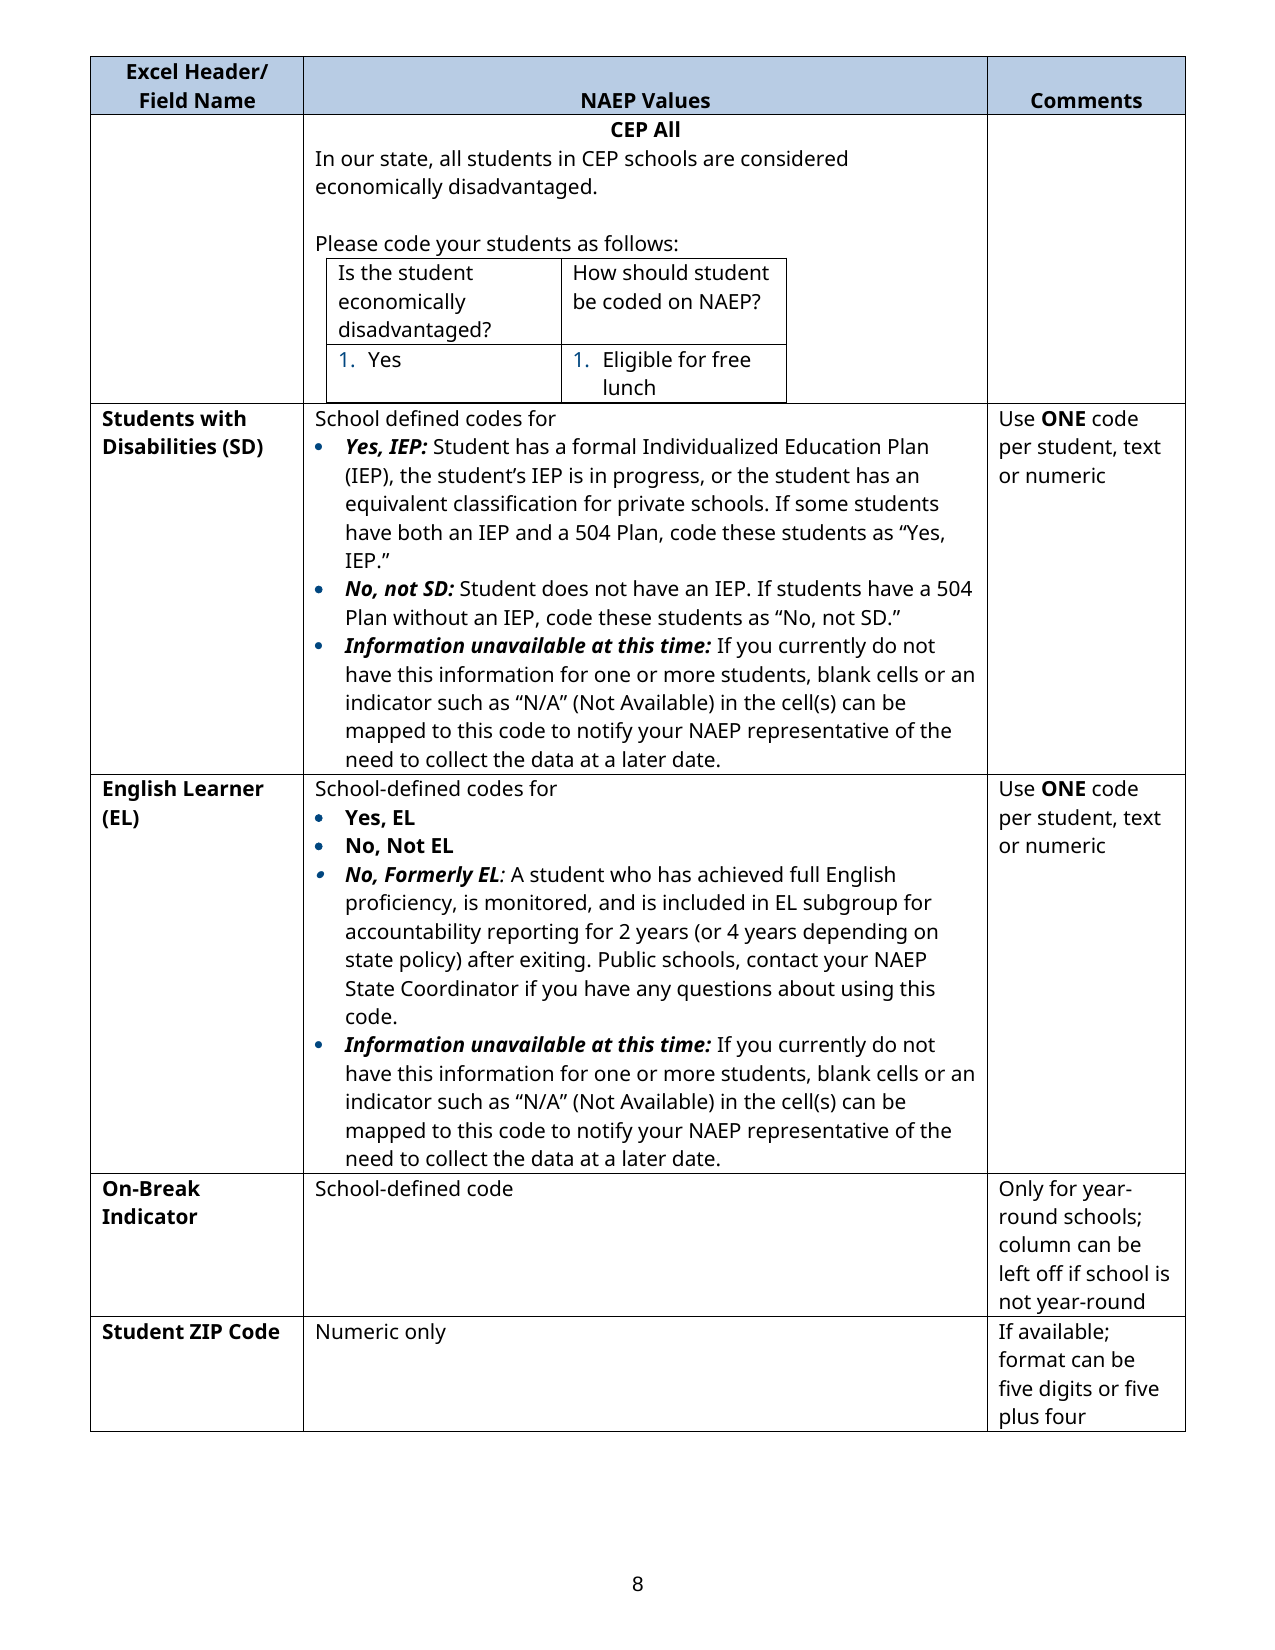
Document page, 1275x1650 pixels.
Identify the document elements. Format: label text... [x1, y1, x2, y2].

table_cell Use ONE code per student, text or numeric [988, 775, 1185, 1173]
table_cell Students with Disabilities (SD) [91, 404, 303, 773]
table_cell Numeric only [304, 1317, 987, 1431]
table_cell Use ONE code per student, text or numeric [988, 404, 1185, 773]
table_cell [988, 115, 1185, 403]
table_cell English Learner (EL) [91, 775, 303, 1173]
table_cell If available; format can be five digits or five plus four [988, 1317, 1185, 1431]
table_cell [91, 115, 303, 403]
table_header Excel Header/ Field Name [91, 57, 303, 114]
table_cell School defined codes for Yes, IEP: Student has a formal Individualized Education Plan (IEP), the student’s IEP is in progress, or the student has an equivalent classification for private schools. If some students have both an IEP and a 504 Plan, code these students as “Yes, IEP.” No, not SD: Student does not have an IEP. If students have a 504 Plan without an IEP, code these students as “No, not SD.” Information unavailable at this time: If you currently do not have this information for one or more students, blank cells or an indicator such as “N/A” (Not Available) in the cell(s) can be mapped to this code to notify your NAEP representative of the need to collect the data at a later date. [304, 404, 987, 773]
table_cell School-defined codes for Yes, EL No, Not EL No, Formerly EL: A student who has achieved full English proficiency, is monitored, and is included in EL subgroup for accountability reporting for 2 years (or 4 years depending on state policy) after exiting. Public schools, contact your NAEP State Coordinator if you have any questions about using this code. Information unavailable at this time: If you currently do not have this information for one or more students, blank cells or an indicator such as “N/A” (Not Available) in the cell(s) can be mapped to this code to notify your NAEP representative of the need to collect the data at a later date. [304, 775, 987, 1173]
table_cell School-defined code [304, 1174, 987, 1316]
table_header Comments [988, 57, 1185, 114]
table_cell Only for year-round schools; column can be left off if school is not year-round [988, 1174, 1185, 1316]
table_cell Student ZIP Code [91, 1317, 303, 1431]
table_header NAEP Values [304, 57, 987, 114]
table_cell CEP All In our state, all students in CEP schools are considered economically disadvantaged. Please code your students as follows: [304, 115, 987, 403]
table_cell On-Break Indicator [91, 1174, 303, 1316]
